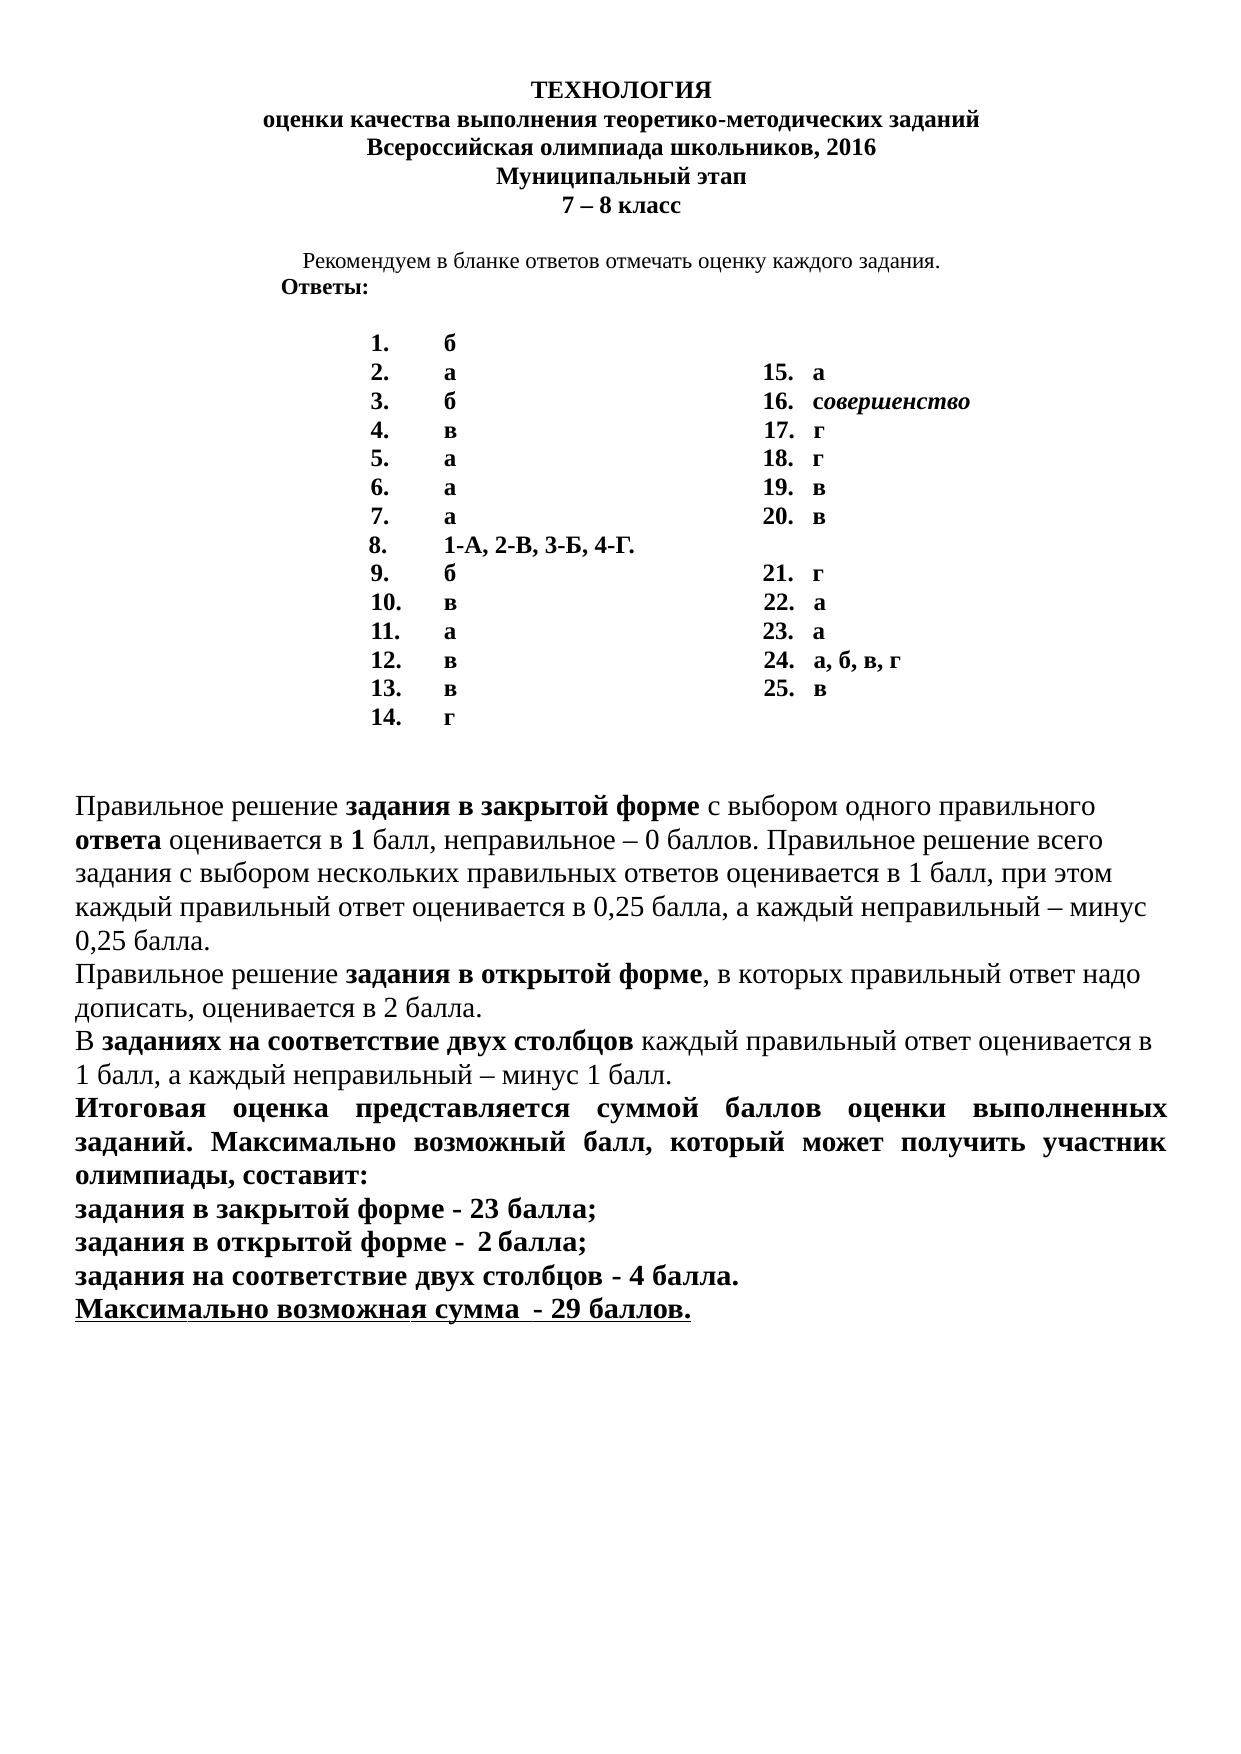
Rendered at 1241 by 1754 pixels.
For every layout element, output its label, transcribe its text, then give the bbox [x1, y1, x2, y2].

list 1-А, 2-В, 3-Б, 4-Г. [368, 530, 1165, 558]
list в 22. а [186, 587, 913, 616]
list б 21. г [186, 558, 913, 587]
list б [186, 328, 913, 357]
list а 19. в [186, 472, 913, 501]
text Максимально возможная сумма - 29 баллов. [75, 1292, 1167, 1325]
list а 15. а [186, 357, 913, 386]
text Рекомендуем в бланке ответов отмечать оценку каждого задания. [75, 247, 1168, 273]
text задания на соответствие двух столбцов - 4 балла. [75, 1258, 1167, 1292]
list б 16. совершенство [186, 386, 976, 415]
text Муниципальный этап [75, 161, 1167, 190]
list а 20. в [186, 501, 913, 530]
text Итоговая оценка представляется суммой баллов оценки выполненных заданий. Максимально возможный балл, который может получить участник олимпиады, составит: [75, 1090, 1167, 1191]
list г [186, 702, 913, 731]
text 7 – 8 класс [75, 190, 1167, 219]
text задания в закрытой форме - 23 балла; [75, 1191, 1167, 1224]
text Ответы: [149, 273, 913, 300]
list а 23. а [186, 616, 913, 645]
text В заданиях на соответствие двух столбцов каждый правильный ответ оценивается в 1 балл, а каждый неправильный – минус 1 балл. [75, 1023, 1165, 1090]
text Всероссийская олимпиада школьников, 2016 [75, 132, 1167, 161]
text Правильное решение задания в закрытой форме с выбором одного правильного ответа оценивается в 1 балл, неправильное – 0 баллов. Правильное решение всего задания с выбором нескольких правильных ответов оценивается в 1 балл, при этом каждый правильный ответ оценивается в 0,25 балла, а каждый неправильный – минус 0,25 балла. [75, 788, 1165, 956]
text Правильное решение задания в открытой форме, в которых правильный ответ надо дописать, оценивается в 2 балла. [75, 956, 1165, 1023]
list в 24. а, б, в, г [186, 645, 913, 673]
text оценки качества выполнения теоретико-методических заданий [75, 104, 1167, 132]
list в 17. г [186, 415, 913, 443]
list в 25. в [186, 673, 913, 702]
text задания в открытой форме - 2балла; [75, 1224, 1167, 1258]
list а 18. г [186, 443, 913, 472]
text ТЕХНОЛОГИЯ [75, 75, 1167, 104]
